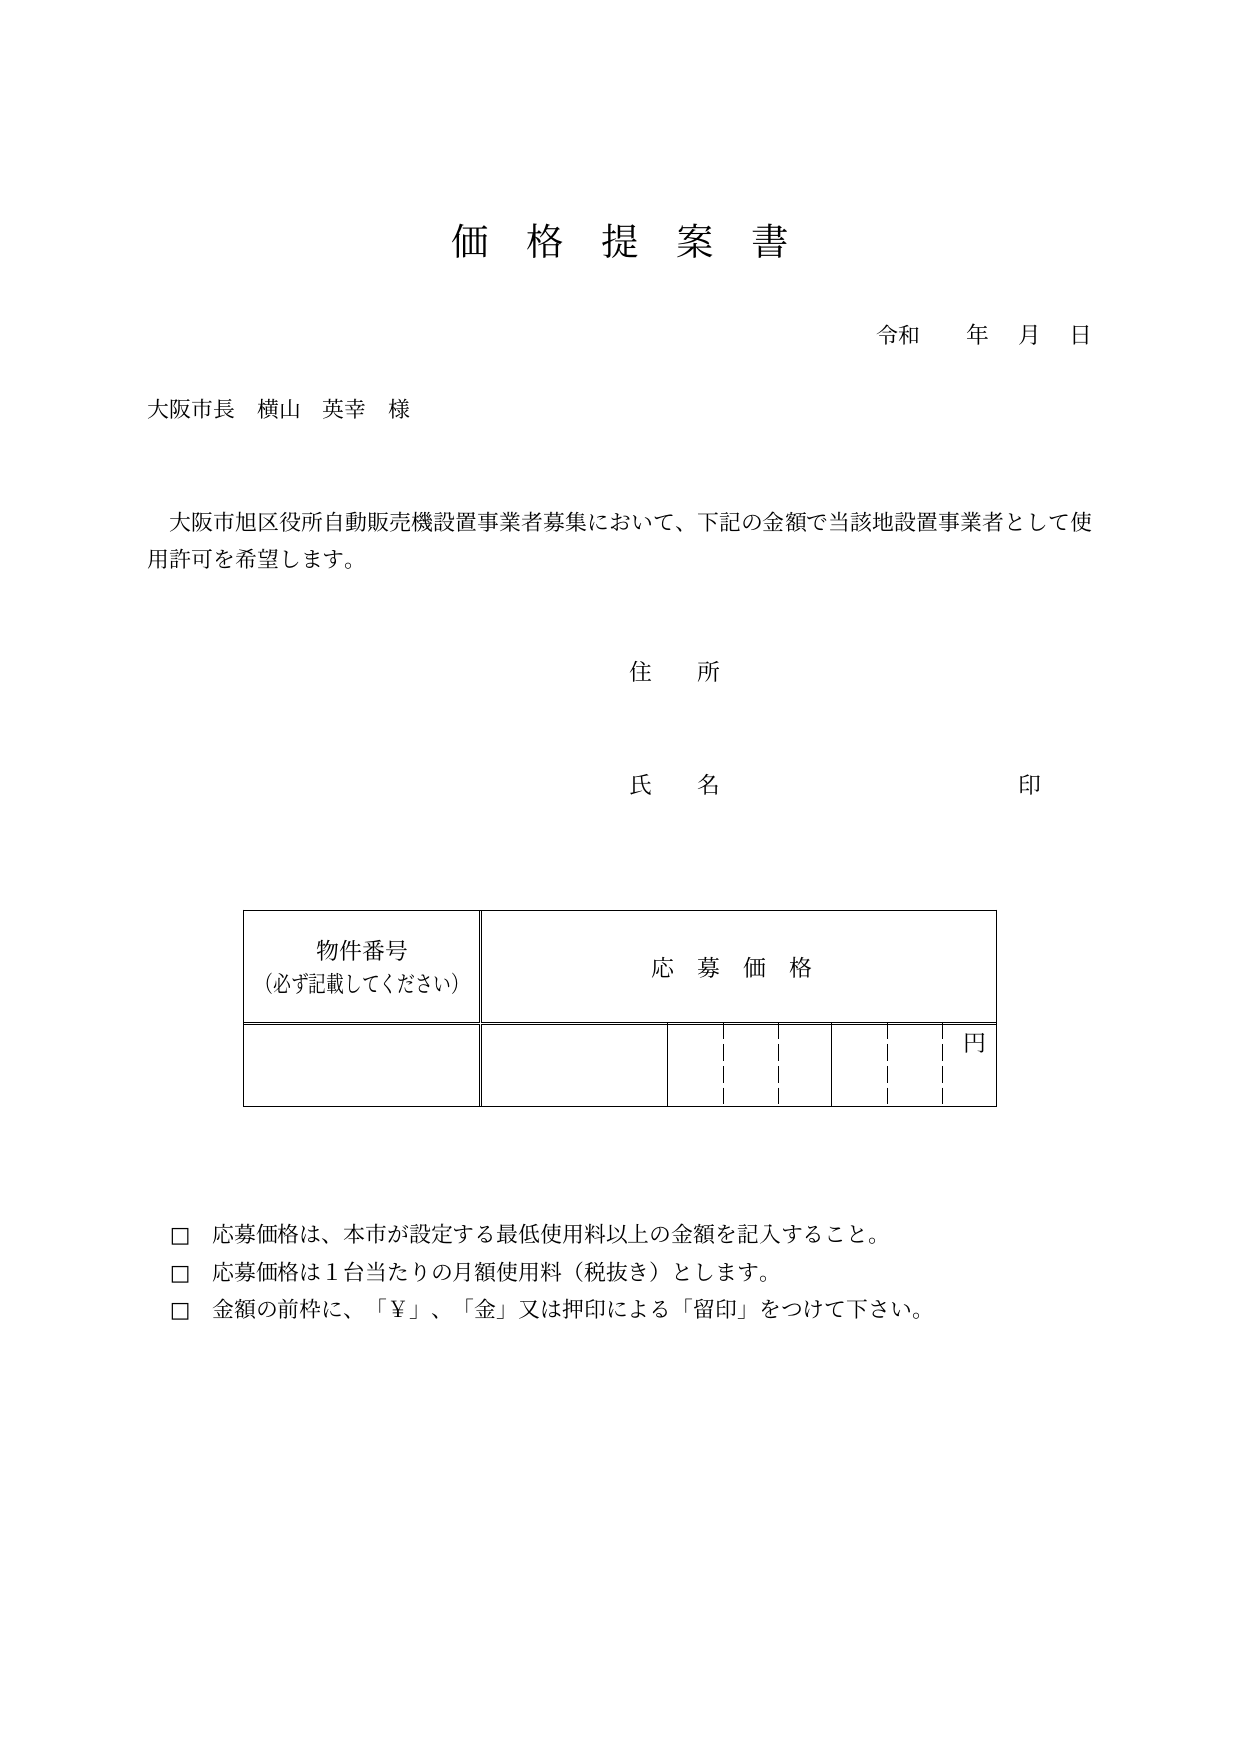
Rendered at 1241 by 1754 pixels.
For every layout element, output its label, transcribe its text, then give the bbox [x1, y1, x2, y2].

text □ 応募価格は、本市が設定する最低使用料以上の金額を記入すること。 [169, 1214, 1092, 1252]
text 大阪市長 横山 英幸 様 [148, 389, 1092, 427]
table_cell 円 [942, 1025, 996, 1106]
table_cell [888, 1025, 942, 1106]
text 氏 名 印 [148, 764, 1092, 802]
table_header 物件番号 （必ず記載してください） [244, 911, 479, 1022]
table_cell [724, 1025, 778, 1106]
text 令和 年 月 日 [148, 314, 1092, 352]
text 大阪市旭区役所自動販売機設置事業者募集において、下記の金額で当該地設置事業者として使用許可を希望します。 [148, 502, 1092, 577]
table_cell [668, 1025, 723, 1106]
table_cell [778, 1025, 831, 1106]
text 価 格 提 案 書 [148, 202, 1092, 277]
table_cell [832, 1025, 888, 1106]
table_cell [244, 1025, 479, 1106]
text □ 金額の前枠に、「￥」、「金」又は押印による「留印」をつけて下さい。 [169, 1289, 1092, 1327]
text □ 応募価格は１台当たりの月額使用料（税抜き）とします。 [169, 1252, 1092, 1289]
table_cell [482, 1025, 667, 1106]
text 住 所 [148, 652, 1092, 689]
table_header 応 募 価 格 [482, 911, 996, 1022]
